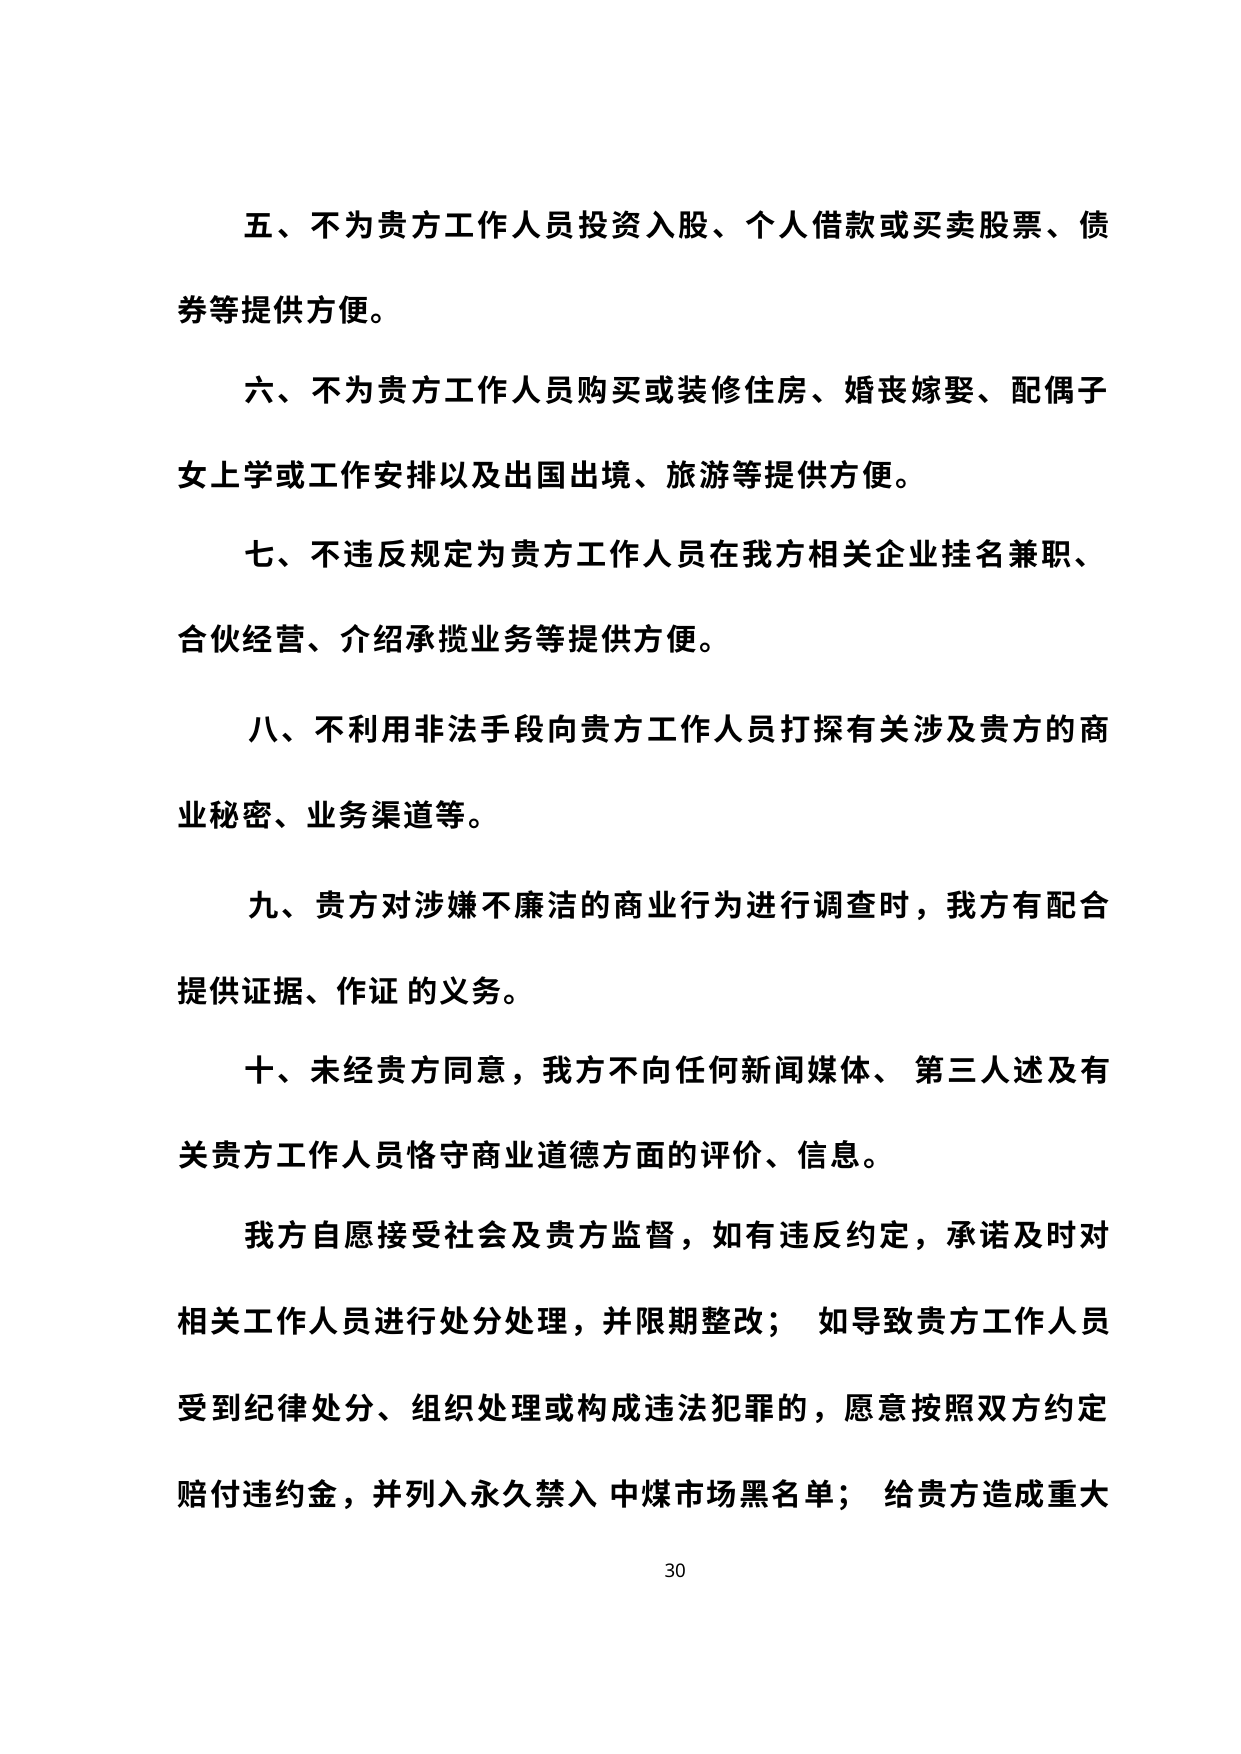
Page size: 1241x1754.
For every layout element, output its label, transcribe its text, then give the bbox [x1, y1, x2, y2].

text 十、未经贵方同意，我方不向任何新闻媒体、 第三人述及有 关贵方工作人员恪守商业道德方面的评价、信息。 [178, 1035, 1110, 1186]
text 五、不为贵方工作人员投资入股、个人借款或买卖股票、债 券等提供方便。 [177, 191, 1110, 341]
text 八、不利用非法手段向贵方工作人员打探有关涉及贵方的商 业秘密、业务渠道等。 [177, 695, 1110, 846]
text 九、贵方对涉嫌不廉洁的商业行为进行调查时，我方有配合 提供证据、作证 的义务。 [177, 871, 1110, 1021]
text 七、不违反规定为贵方工作人员在我方相关企业挂名兼职、 合伙经营、介绍承揽业务等提供方便。 [177, 520, 1107, 670]
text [178, 1201, 1110, 1525]
text 六、不为贵方工作人员购买或装修住房、婚丧嫁娶、配偶子 女上学或工作安排以及出国出境、旅游等提供方便。 [178, 355, 1110, 506]
